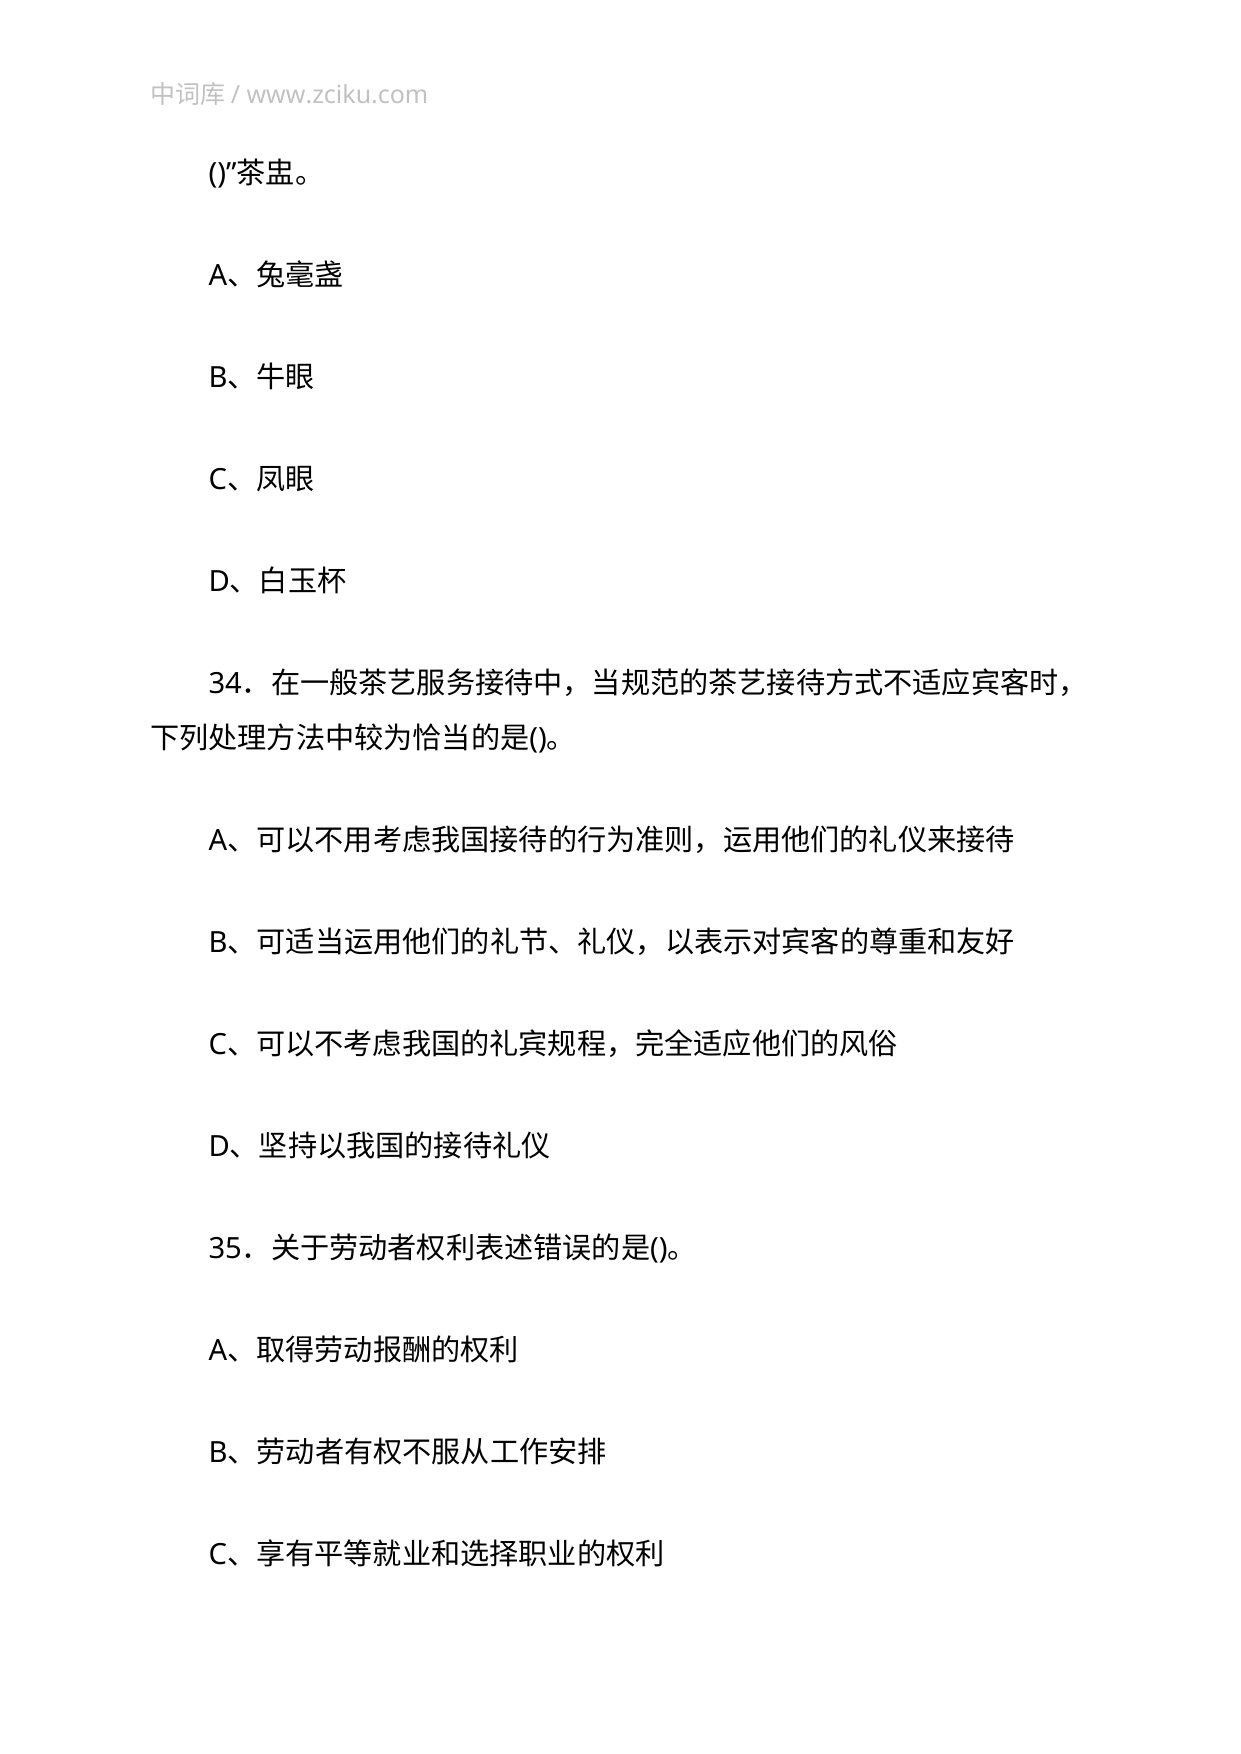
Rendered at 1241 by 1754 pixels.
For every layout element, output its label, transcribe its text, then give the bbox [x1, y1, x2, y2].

text 35．关于劳动者权利表述错误的是()。 [150, 1225, 1090, 1267]
text A、可以不用考虑我国接待的行为准则，运用他们的礼仪来接待 [150, 817, 1090, 859]
text B、牛眼 [150, 354, 1090, 396]
text C、凤眼 [150, 456, 1090, 498]
text A、取得劳动报酬的权利 [150, 1327, 1090, 1369]
text C、享有平等就业和选择职业的权利 [150, 1531, 1090, 1573]
text 34．在一般茶艺服务接待中，当规范的茶艺接待方式不适应宾客时，下列处理方法中较为恰当的是()。 [150, 660, 1090, 757]
text ()”茶盅。 [150, 150, 1090, 192]
text B、劳动者有权不服从工作安排 [150, 1429, 1090, 1471]
text D、白玉杯 [150, 558, 1090, 600]
text C、可以不考虑我国的礼宾规程，完全适应他们的风俗 [150, 1021, 1090, 1063]
text A、兔毫盏 [150, 252, 1090, 294]
text B、可适当运用他们的礼节、礼仪，以表示对宾客的尊重和友好 [150, 919, 1090, 961]
text D、坚持以我国的接待礼仪 [150, 1123, 1090, 1165]
